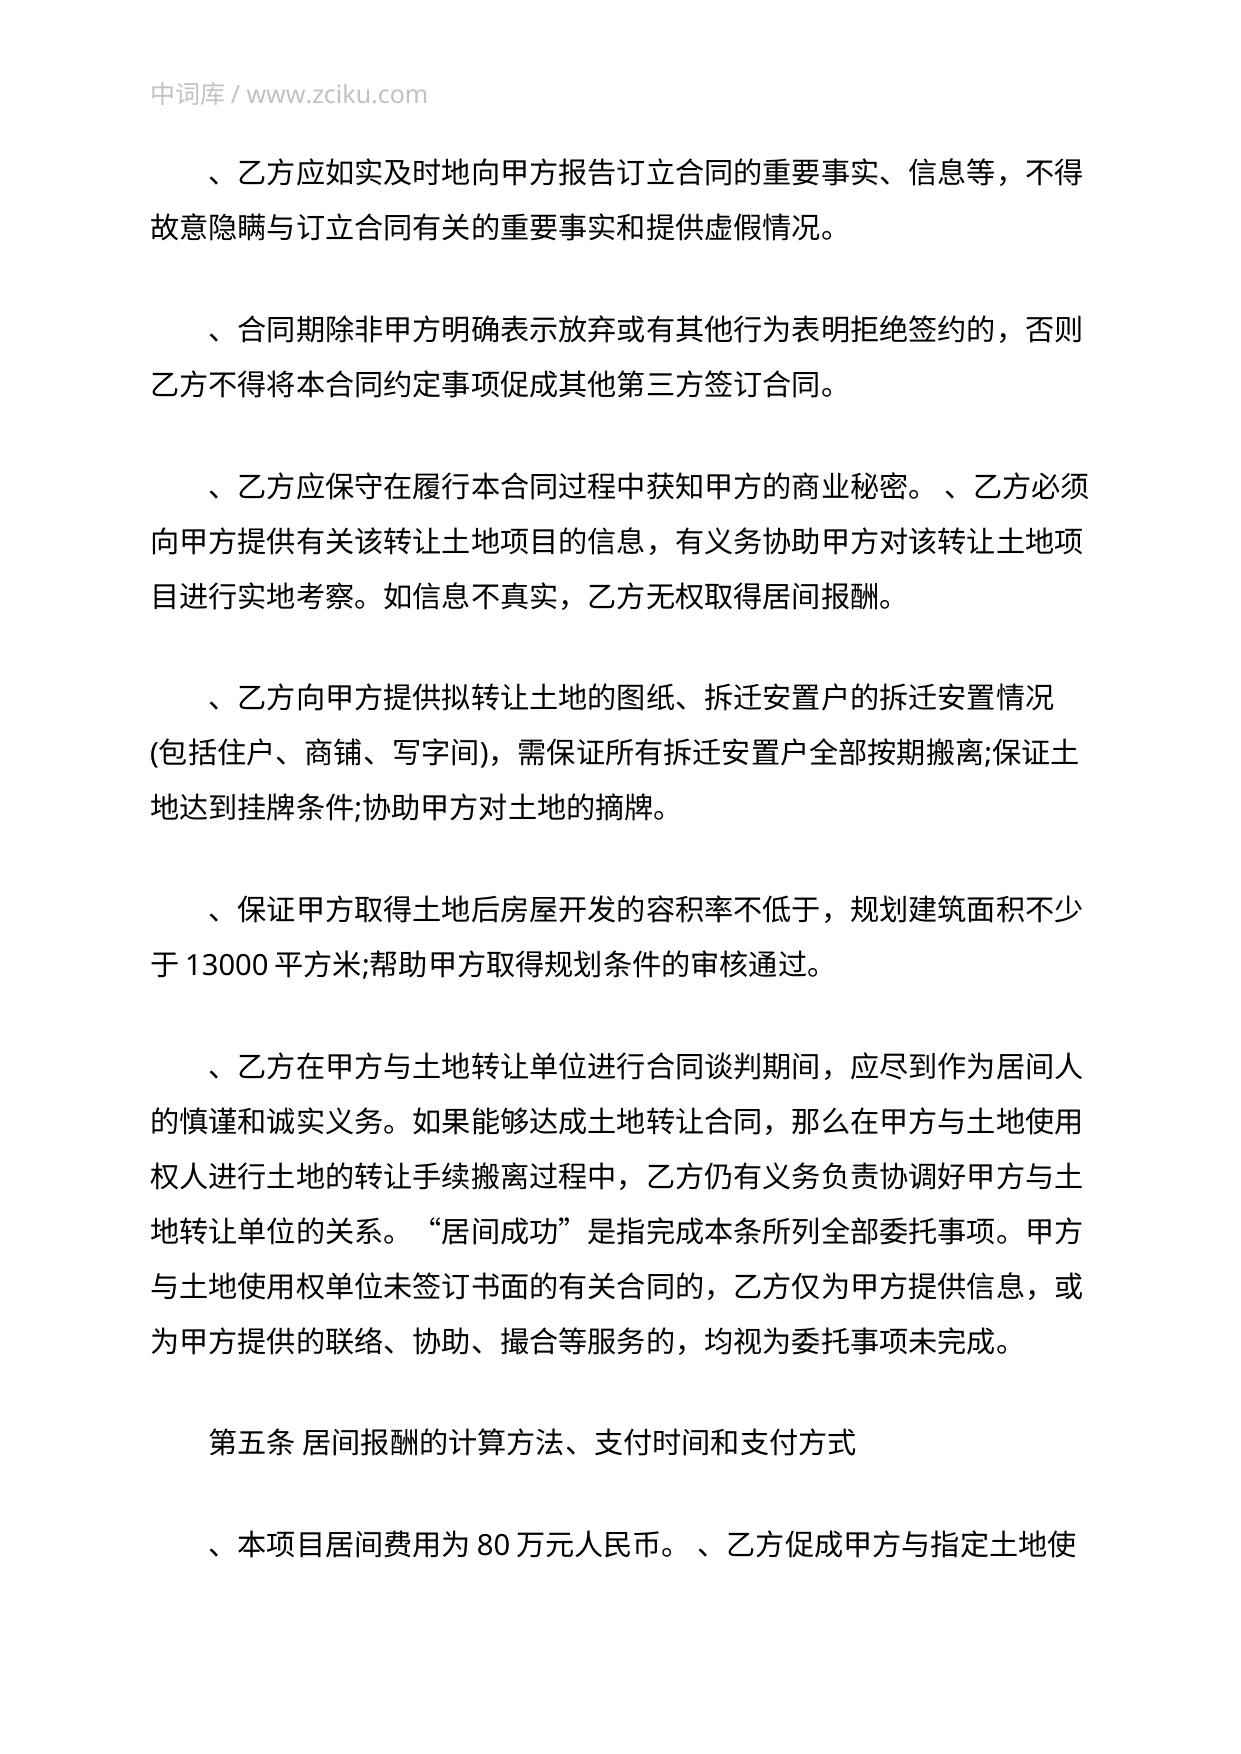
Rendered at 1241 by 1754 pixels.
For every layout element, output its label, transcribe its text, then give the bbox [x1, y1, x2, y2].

text 、乙方在甲方与土地转让单位进行合同谈判期间，应尽到作为居间人的慎谨和诚实义务。如果能够达成土地转让合同，那么在甲方与土地使用权人进行土地的转让手续搬离过程中，乙方仍有义务负责协调好甲方与土地转让单位的关系。“居间成功”是指完成本条所列全部委托事项。甲方与土地使用权单位未签订书面的有关合同的，乙方仅为甲方提供信息，或为甲方提供的联络、协助、撮合等服务的，均视为委托事项未完成。 [150, 1044, 1090, 1360]
text 、乙方应保守在履行本合同过程中获知甲方的商业秘密。 、乙方必须向甲方提供有关该转让土地项目的信息，有义务协助甲方对该转让土地项目进行实地考察。如信息不真实，乙方无权取得居间报酬。 [150, 463, 1090, 615]
text 、合同期除非甲方明确表示放弃或有其他行为表明拒绝签约的，否则乙方不得将本合同约定事项促成其他第三方签订合同。 [150, 307, 1090, 404]
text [150, 1522, 1090, 1564]
text 、乙方向甲方提供拟转让土地的图纸、拆迁安置户的拆迁安置情况(包括住户、商铺、写字间)，需保证所有拆迁安置户全部按期搬离;保证土地达到挂牌条件;协助甲方对土地的摘牌。 [150, 675, 1090, 827]
text 、乙方应如实及时地向甲方报告订立合同的重要事实、信息等，不得故意隐瞒与订立合同有关的重要事实和提供虚假情况。 [150, 150, 1090, 247]
text 第五条 居间报酬的计算方法、支付时间和支付方式 [150, 1420, 1090, 1462]
text 、保证甲方取得土地后房屋开发的容积率不低于，规划建筑面积不少于13000平方米;帮助甲方取得规划条件的审核通过。 [150, 887, 1090, 984]
